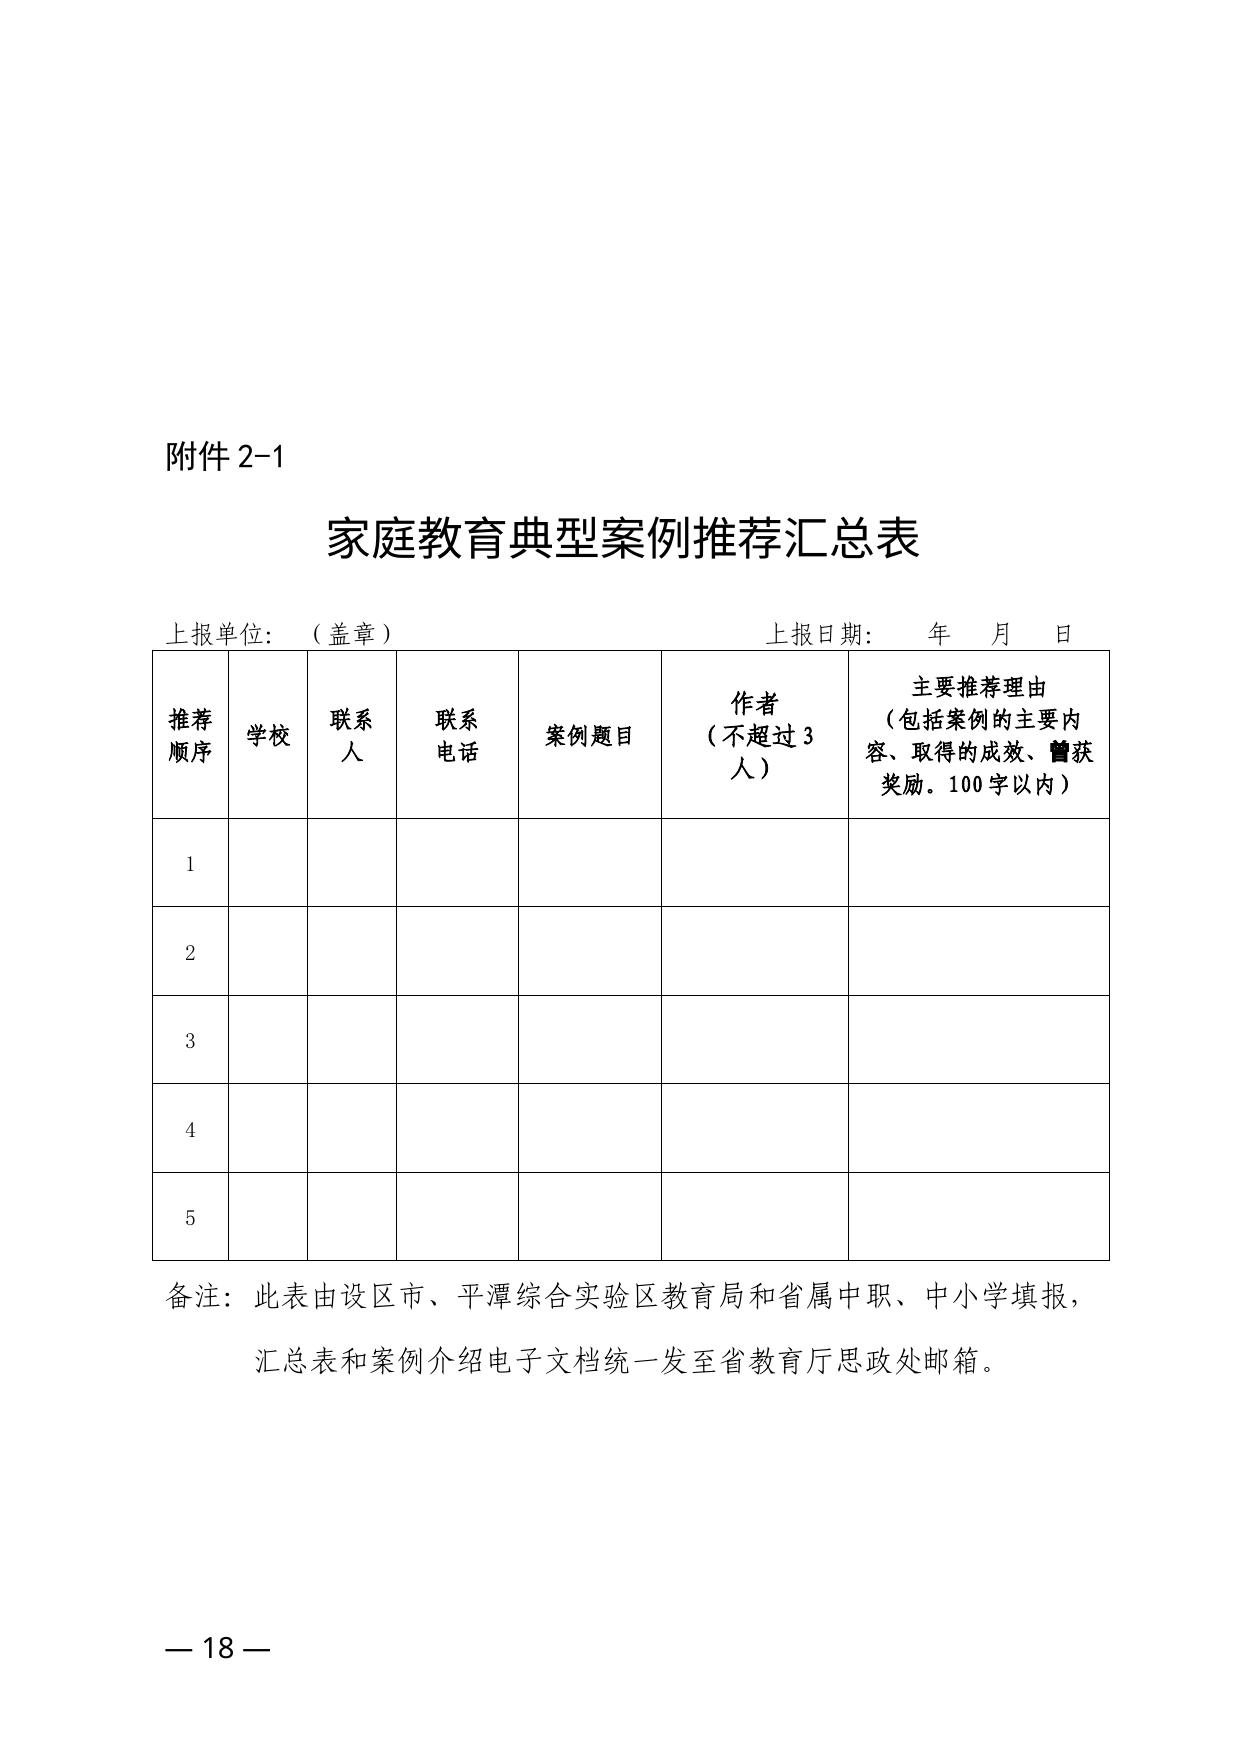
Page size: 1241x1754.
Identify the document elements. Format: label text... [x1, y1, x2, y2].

table_cell [397, 1173, 518, 1260]
table_cell [229, 1173, 307, 1260]
table_header 案例题目 [519, 651, 661, 817]
table_cell 5 [153, 1173, 228, 1260]
table_cell [849, 996, 1109, 1083]
table_cell [662, 819, 848, 906]
table_cell [397, 996, 518, 1083]
table_cell [308, 1173, 396, 1260]
text 家庭教育典型案例推荐汇总表 [164, 487, 1082, 584]
table_cell 1 [153, 819, 228, 906]
table_cell 4 [153, 1084, 228, 1172]
table_cell [662, 907, 848, 994]
table_cell [308, 1084, 396, 1172]
table_header 学校 [229, 651, 307, 817]
table_cell [397, 1084, 518, 1172]
table_cell [849, 907, 1109, 994]
table_cell [849, 1084, 1109, 1172]
table_header 推荐 顺序 [153, 651, 228, 817]
table_cell [662, 996, 848, 1083]
table_cell [229, 907, 307, 994]
table_header 主要推荐理由 （包括案例的主要内容、取得的成效、曾获奖励。100字以内） [849, 651, 1109, 817]
table_cell 3 [153, 996, 228, 1083]
text 备注：此表由设区市、平潭综合实验区教育局和省属中职、中小学填报，汇总表和案例介绍电子文档统一发至省教育厅思政处邮箱。 [164, 1261, 1082, 1391]
text 上报单位： （盖章） 上报日期： 年 月 日 [164, 617, 1082, 649]
table_cell [849, 1173, 1109, 1260]
table_cell [519, 996, 661, 1083]
table_cell [519, 819, 661, 906]
table_cell [229, 996, 307, 1083]
table_cell [229, 819, 307, 906]
text 附件2-1 [164, 422, 1082, 487]
table_header 联系 电话 [397, 651, 518, 817]
table_cell [397, 819, 518, 906]
table_cell [662, 1084, 848, 1172]
table_cell [849, 819, 1109, 906]
table_cell [519, 1084, 661, 1172]
table_cell [308, 996, 396, 1083]
table_cell [662, 1173, 848, 1260]
table_header 作者 （不超过3人） [662, 651, 848, 817]
table_header 联系人 [308, 651, 396, 817]
table_cell [397, 907, 518, 994]
table_cell [519, 907, 661, 994]
table_cell [308, 907, 396, 994]
table_cell [519, 1173, 661, 1260]
table_cell 2 [153, 907, 228, 994]
table_cell [229, 1084, 307, 1172]
table_cell [308, 819, 396, 906]
